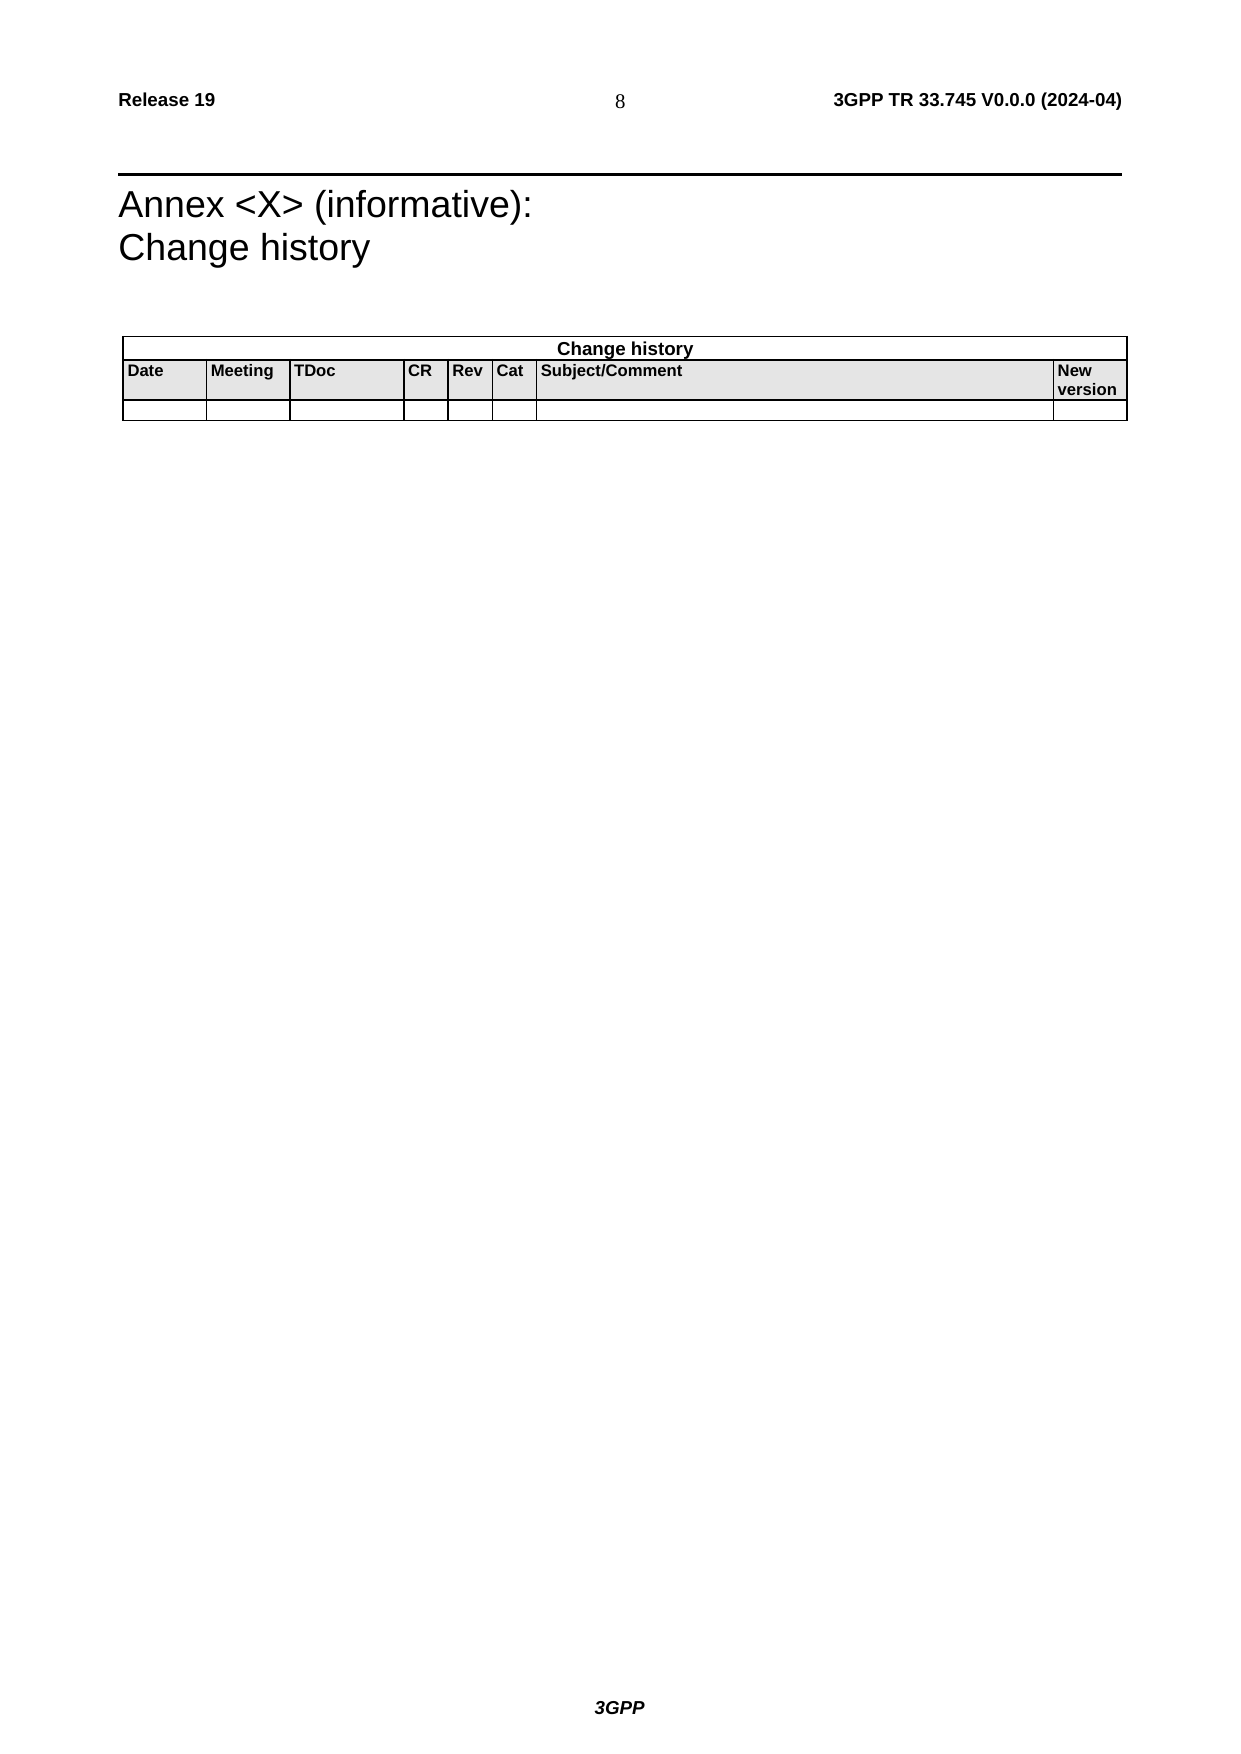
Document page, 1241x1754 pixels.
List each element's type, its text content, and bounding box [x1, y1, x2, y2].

table_cell TDoc [291, 361, 403, 399]
table_cell Rev [449, 361, 492, 399]
table_cell Cat [493, 361, 536, 399]
table_cell [207, 401, 289, 419]
table_cell New version [1054, 361, 1126, 399]
table_cell Date [124, 361, 206, 399]
table_cell [493, 401, 536, 419]
table_cell [449, 401, 492, 419]
subtitle Annex <X> (informative): Change history [118, 176, 1122, 268]
table_cell [537, 401, 1053, 419]
table_cell [405, 401, 447, 419]
table_cell Meeting [207, 361, 289, 399]
table_cell CR [405, 361, 447, 399]
table_cell Subject/Comment [537, 361, 1053, 399]
table_cell [1054, 401, 1126, 419]
table_cell [291, 401, 403, 419]
table_header Change history [124, 337, 1126, 359]
table_cell [124, 401, 206, 419]
